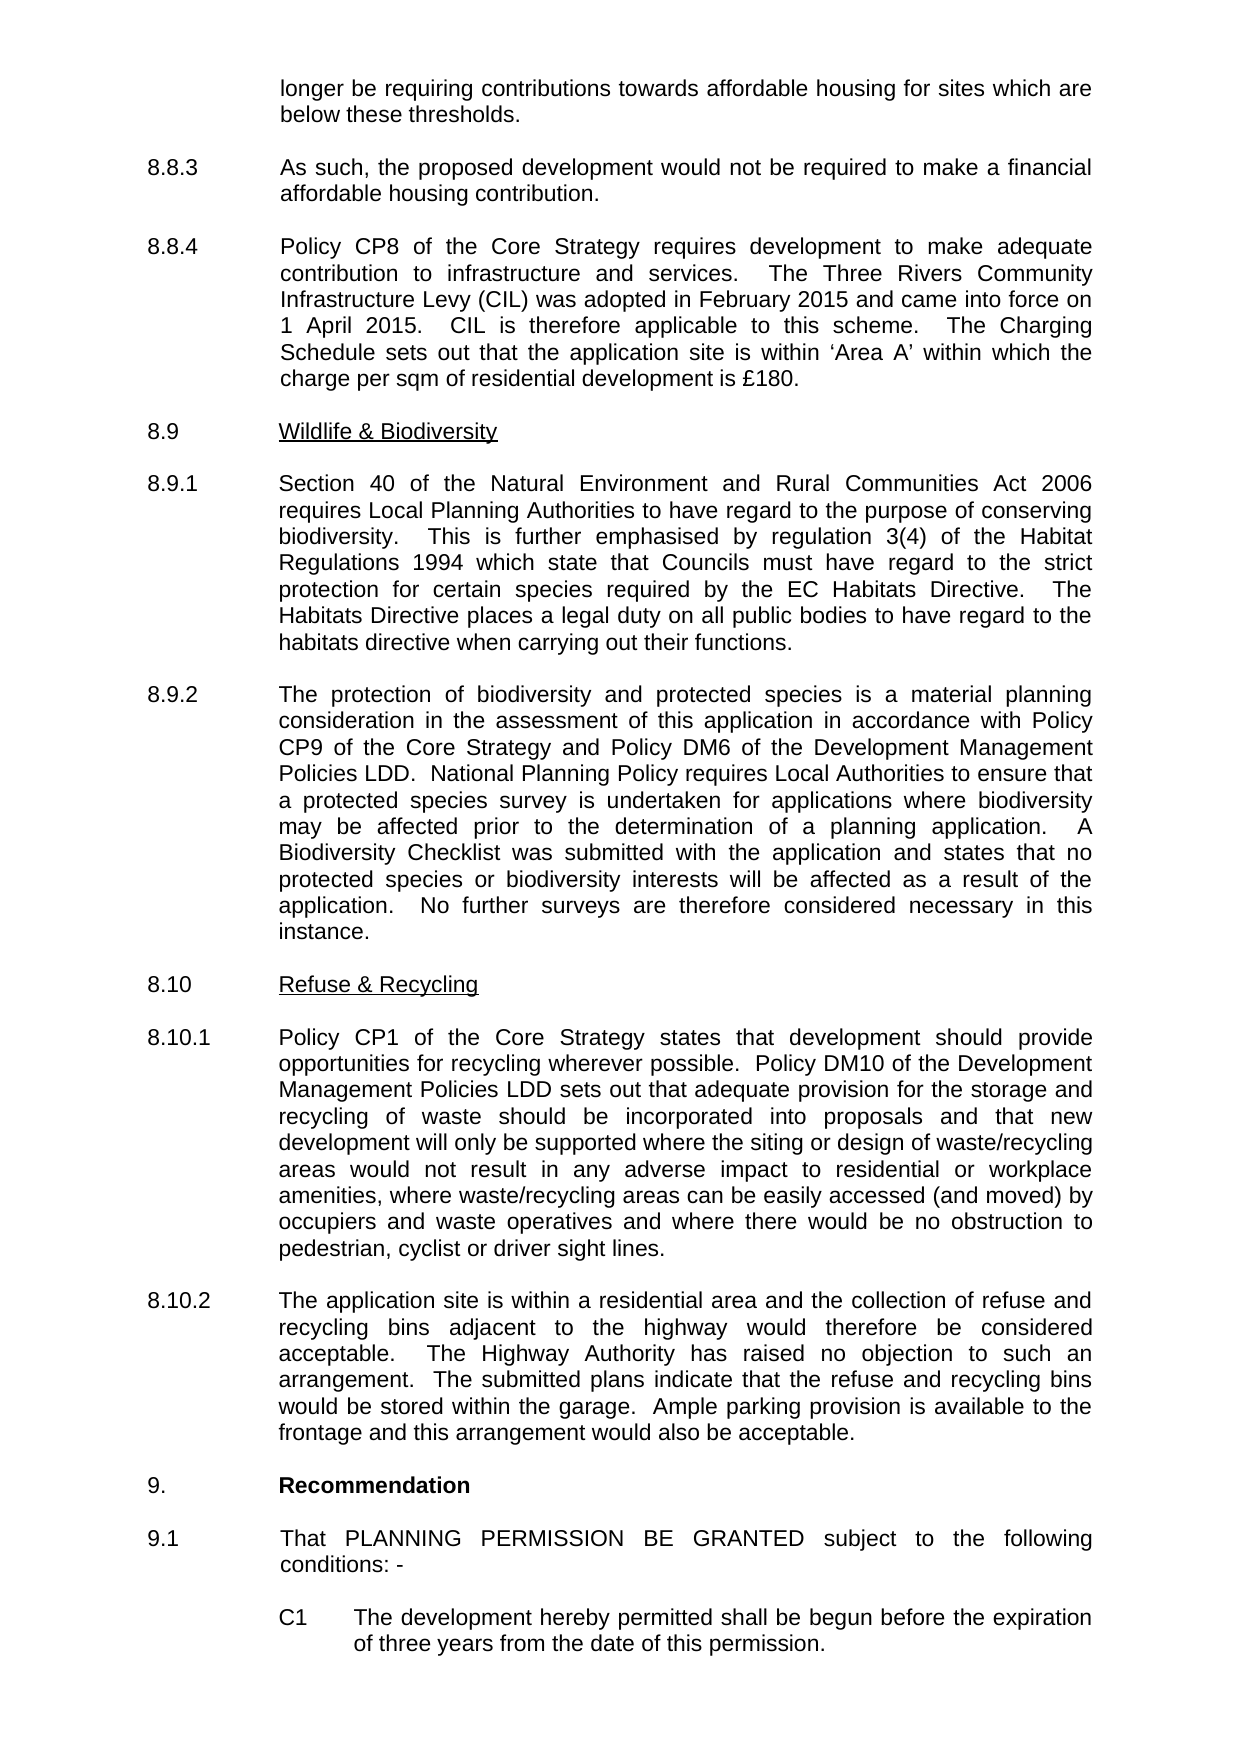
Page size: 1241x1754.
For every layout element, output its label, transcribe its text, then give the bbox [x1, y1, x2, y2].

text 8.9 Wildlife & Biodiversity [147, 418, 1093, 444]
text 8.10 Refuse & Recycling [109, 971, 1093, 997]
text 8.10.2 The application site is within a residential area and the collection of refuse and recycling bins adjacent to the highway would therefore be considered acceptable. The Highway Authority has raised no objection to such an arrangement. The submitted plans indicate that the refuse and recycling bins would be stored within the garage. Ample parking provision is available to the frontage and this arrangement would also be acceptable. [109, 1287, 1093, 1445]
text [147, 75, 1093, 128]
text 9. Recommendation [147, 1472, 1093, 1498]
text 8.9.2 The protection of biodiversity and protected species is a material planning consideration in the assessment of this application in accordance with Policy CP9 of the Core Strategy and Policy DM6 of the Development Management Policies LDD. National Planning Policy requires Local Authorities to ensure that a protected species survey is undertaken for applications where biodiversity may be affected prior to the determination of a planning application. A Biodiversity Checklist was submitted with the application and states that no protected species or biodiversity interests will be affected as a result of the application. No further surveys are therefore considered necessary in this instance. [109, 681, 1093, 945]
text C1 The development hereby permitted shall be begun before the expiration of three years from the date of this permission. [147, 1603, 1093, 1656]
text 9.1 That PLANNING PERMISSION BE GRANTED subject to the following conditions: - [91, 1524, 1093, 1577]
text 8.10.1 Policy CP1 of the Core Strategy states that development should provide opportunities for recycling wherever possible. Policy DM10 of the Development Management Policies LDD sets out that adequate provision for the storage and recycling of waste should be incorporated into proposals and that new development will only be supported where the siting or design of waste/recycling areas would not result in any adverse impact to residential or workplace amenities, where waste/recycling areas can be easily accessed (and moved) by occupiers and waste operatives and where there would be no obstruction to pedestrian, cyclist or driver sight lines. [109, 1024, 1093, 1261]
text 8.8.4 Policy CP8 of the Core Strategy requires development to make adequate contribution to infrastructure and services. The Three Rivers Community Infrastructure Levy (CIL) was adopted in February 2015 and came into force on 1 April 2015. CIL is therefore applicable to this scheme. The Charging Schedule sets out that the application site is within ‘Area A’ within which the charge per sqm of residential development is £180. [147, 233, 1093, 391]
text 8.8.3 As such, the proposed development would not be required to make a financial affordable housing contribution. [147, 154, 1093, 207]
text 8.9.1 Section 40 of the Natural Environment and Rural Communities Act 2006 requires Local Planning Authorities to have regard to the purpose of conserving biodiversity. This is further emphasised by regulation 3(4) of the Habitat Regulations 1994 which state that Councils must have regard to the strict protection for certain species required by the EC Habitats Directive. The Habitats Directive places a legal duty on all public bodies to have regard to the habitats directive when carrying out their functions. [147, 470, 1093, 655]
